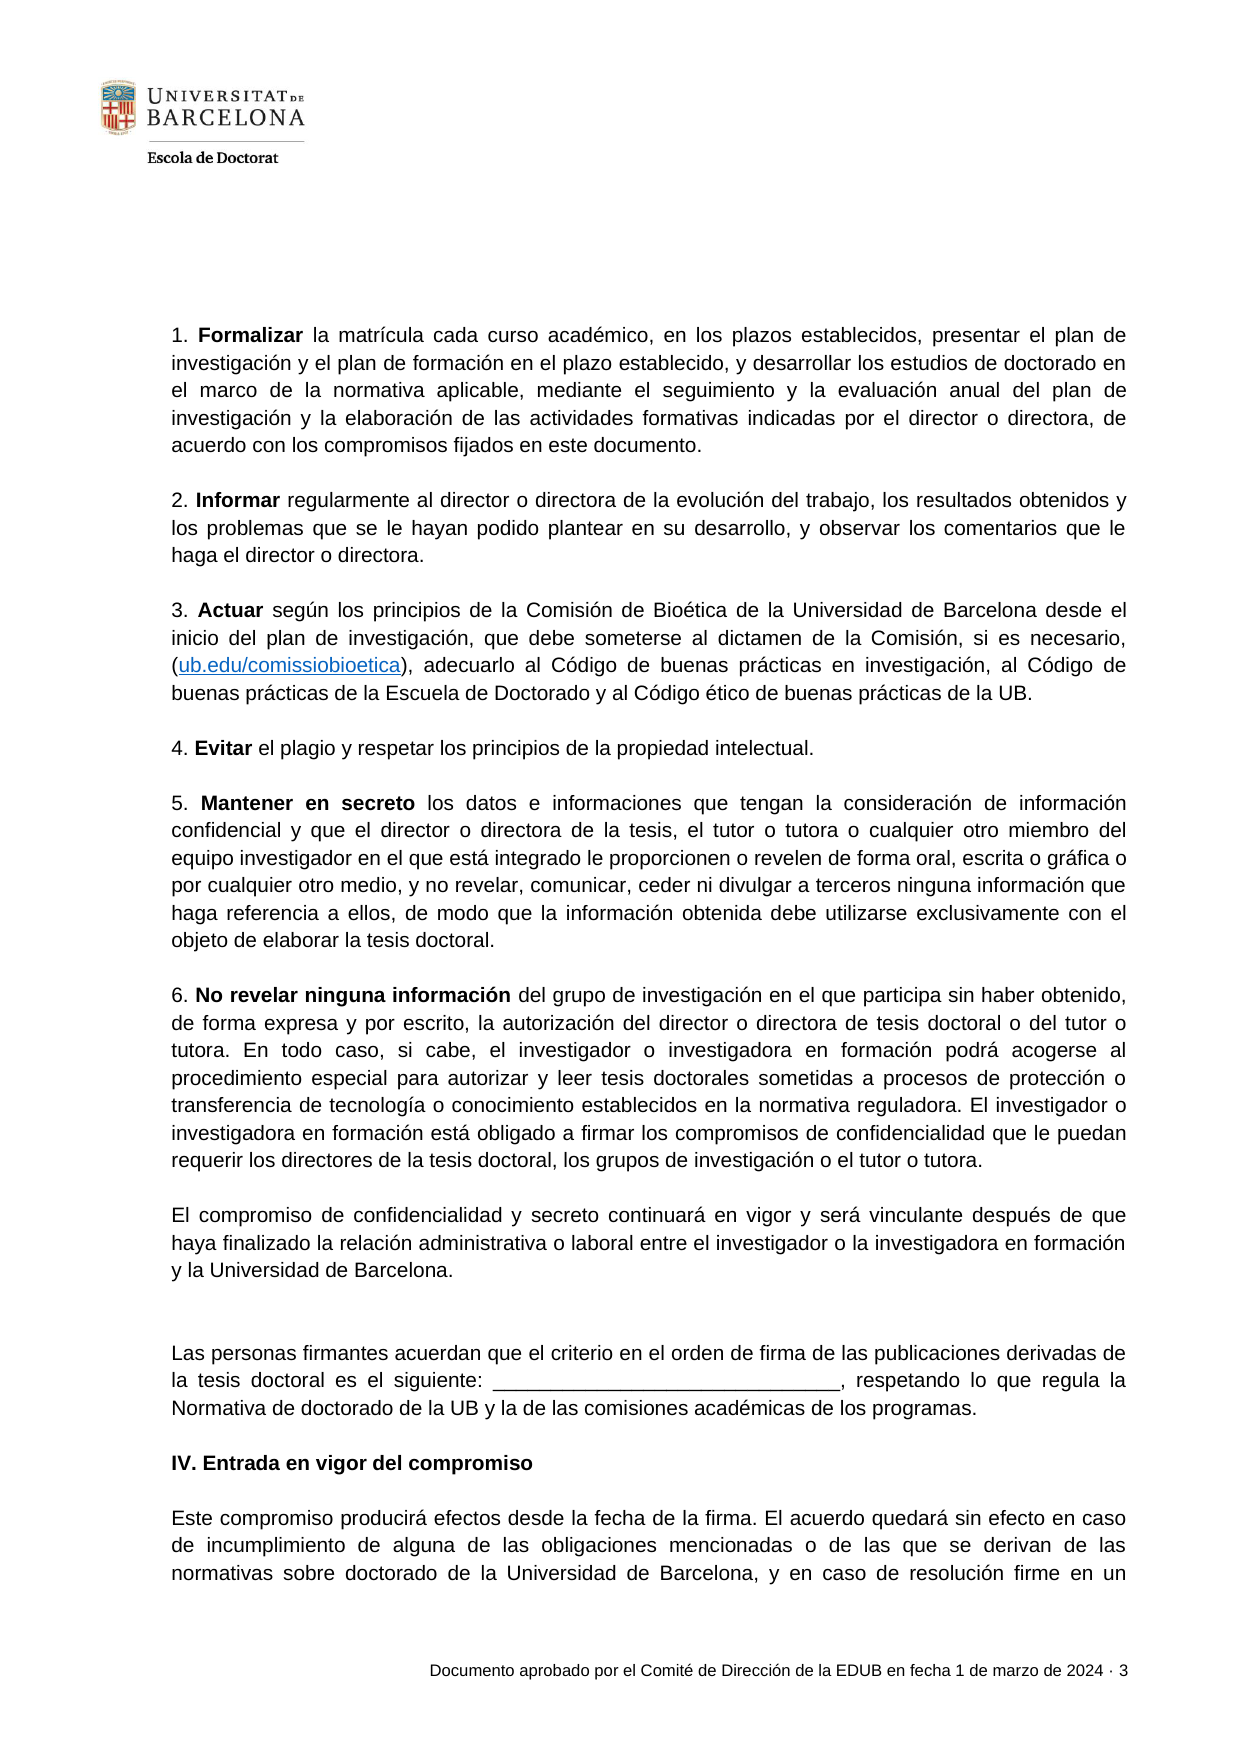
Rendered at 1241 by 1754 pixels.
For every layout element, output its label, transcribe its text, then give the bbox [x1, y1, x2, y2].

text 4. Evitar el plagio y respetar los principios de la propiedad intelectual. [171, 735, 1128, 759]
text 5. Mantener en secreto los datos e informaciones que tengan la consideración de información confidencial y que el director o directora de la tesis, el tutor o tutora o cualquier otro miembro del equipo investigador en el que está integrado le proporcionen o revelen de forma oral, escrita o gráfica o por cualquier otro medio, y no revelar, comunicar, ceder ni divulgar a terceros ninguna información que haga referencia a ellos, de modo que la información obtenida debe utilizarse exclusivamente con el objeto de elaborar la tesis doctoral. [171, 790, 1128, 952]
text IV. Entrada en vigor del compromiso [171, 1450, 1128, 1474]
text Las personas firmantes acuerdan que el criterio en el orden de firma de las publicaciones derivadas de la tesis doctoral es el siguiente: ______________________________, respetando lo que regula la Normativa de doctorado de la UB y la de las comisiones académicas de los programas. [171, 1340, 1128, 1419]
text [171, 1505, 1128, 1584]
text 6. No revelar ninguna información del grupo de investigación en el que participa sin haber obtenido, de forma expresa y por escrito, la autorización del director o directora de tesis doctoral o del tutor o tutora. En todo caso, si cabe, el investigador o investigadora en formación podrá acogerse al procedimiento especial para autorizar y leer tesis doctorales sometidas a procesos de protección o transferencia de tecnología o conocimiento establecidos en la normativa reguladora. El investigador o investigadora en formación está obligado a firmar los compromisos de confidencialidad que le puedan requerir los directores de la tesis doctoral, los grupos de investigación o el tutor o tutora. [171, 983, 1128, 1172]
text 2. Informar regularmente al director o directora de la evolución del trabajo, los resultados obtenidos y los problemas que se le hayan podido plantear en su desarrollo, y observar los comentarios que le haga el director o directora. [171, 488, 1128, 567]
text 1. Formalizar la matrícula cada curso académico, en los plazos establecidos, presentar el plan de investigación y el plan de formación en el plazo establecido, y desarrollar los estudios de doctorado en el marco de la normativa aplicable, mediante el seguimiento y la evaluación anual del plan de investigación y la elaboración de las actividades formativas indicadas por el director o directora, de acuerdo con los compromisos fijados en este documento. [171, 323, 1128, 457]
text El compromiso de confidencialidad y secreto continuará en vigor y será vinculante después de que haya finalizado la relación administrativa o laboral entre el investigador o la investigadora en formación y la Universidad de Barcelona. [171, 1203, 1128, 1282]
text 3. Actuar según los principios de la Comisión de Bioética de la Universidad de Barcelona desde el inicio del plan de investigación, que debe someterse al dictamen de la Comisión, si es necesario, (ub.edu/comissiobioetica), adecuarlo al Código de buenas prácticas en investigación, al Código de buenas prácticas de la Escuela de Doctorado y al Código ético de buenas prácticas de la UB. [171, 598, 1128, 704]
